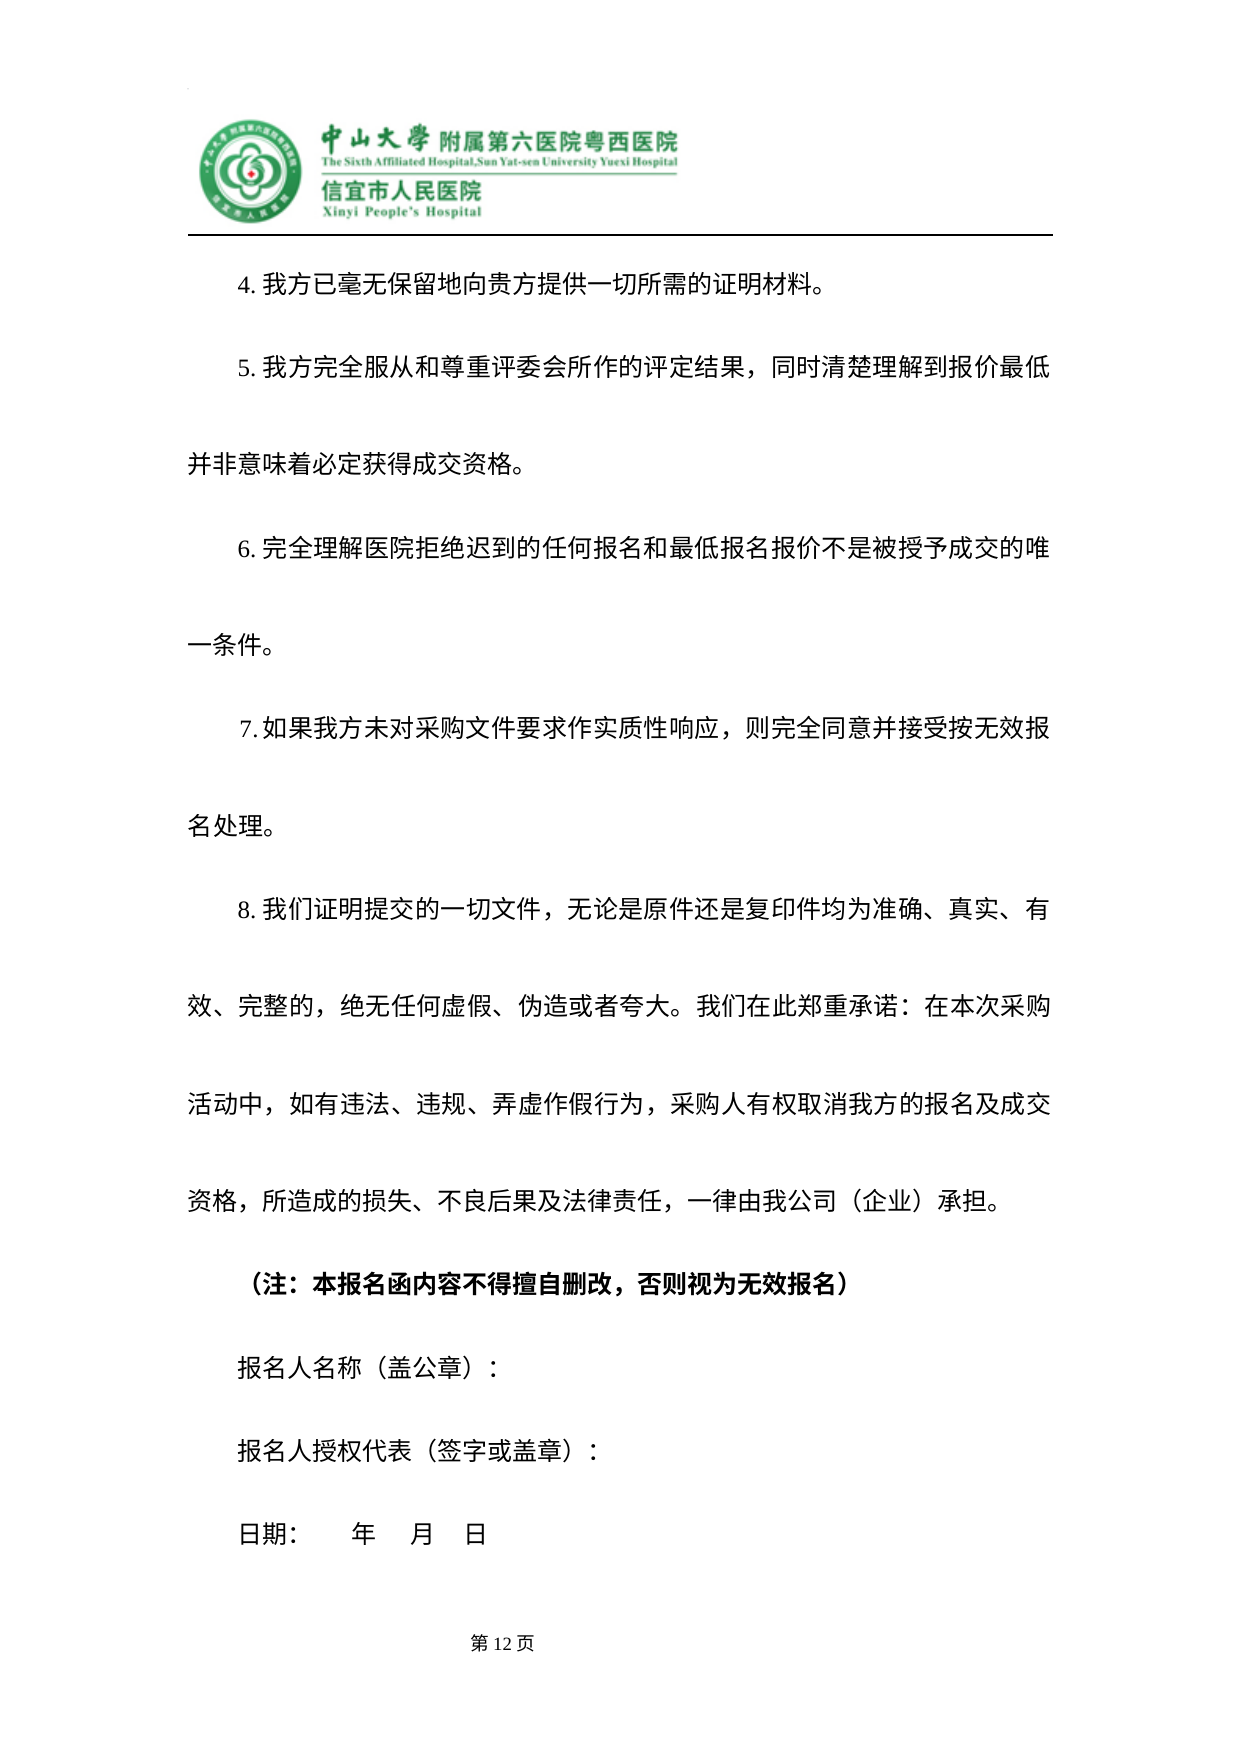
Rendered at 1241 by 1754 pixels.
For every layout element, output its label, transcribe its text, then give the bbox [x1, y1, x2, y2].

list 如果我方未对采购文件要求作实质性响应，则完全同意并接受按无效报名处理。 [187, 694, 1053, 857]
list 我方完全服从和尊重评委会所作的评定结果，同时清楚理解到报价最低并非意味着必定获得成交资格。 [187, 333, 1053, 496]
list 我们证明提交的一切文件，无论是原件还是复印件均为准确、真实、有效、完整的，绝无任何虚假、伪造或者夸大。我们在此郑重承诺：在本次采购活动中，如有违法、违规、弄虚作假行为，采购人有权取消我方的报名及成交资格，所造成的损失、不良后果及法律责任，一律由我公司（企业）承担。 [187, 875, 1053, 1232]
text （注：本报名函内容不得擅自删改，否则视为无效报名） [187, 1251, 1053, 1316]
text 报名人名称（盖公章）： [187, 1334, 1053, 1399]
text 日期： 年 月 日 [187, 1500, 1053, 1565]
list 完全理解医院拒绝迟到的任何报名和最低报名报价不是被授予成交的唯一条件。 [187, 514, 1053, 676]
list 我方已毫无保留地向贵方提供一切所需的证明材料。 [187, 250, 1053, 315]
picture [187, 88, 696, 233]
text 报名人授权代表（签字或盖章）： [187, 1417, 1053, 1482]
